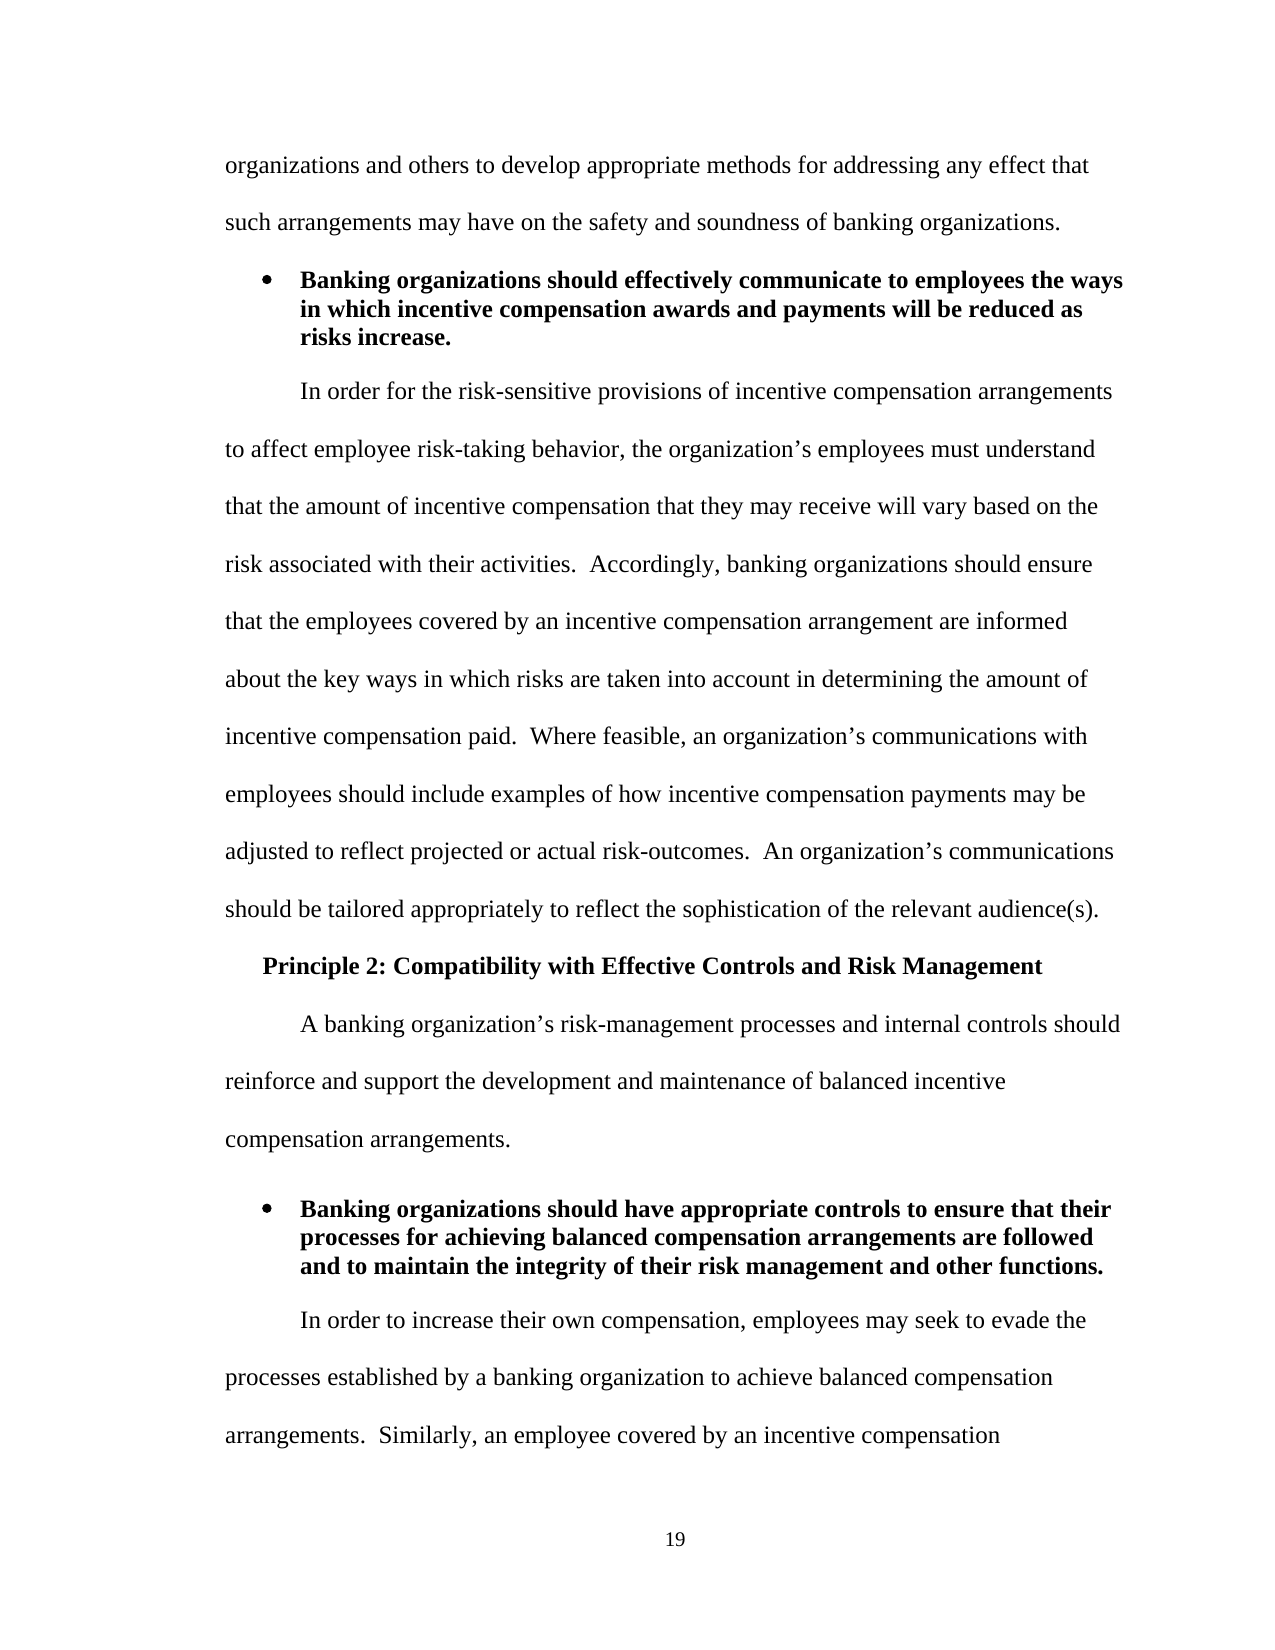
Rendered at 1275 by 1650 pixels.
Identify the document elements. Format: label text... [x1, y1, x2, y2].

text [225, 1305, 1125, 1449]
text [225, 150, 1125, 236]
list In order for the risk-sensitive provisions of incentive compensation arrangements to affect employee risk-taking behavior, the organization’s employees must understand that the amount of incentive compensation that they may receive will vary based on the risk associated with their activities. Accordingly, banking organizations should ensure that the employees covered by an incentive compensation arrangement are informed about the key ways in which risks are taken into account in determining the amount of incentive compensation paid. Where feasible, an organization’s communications with employees should include examples of how incentive compensation payments may be adjusted to reflect projected or actual risk-outcomes. An organization’s communications should be tailored appropriately to reflect the sophistication of the relevant audience(s). [225, 376, 1125, 922]
text Principle 2: Compatibility with Effective Controls and Risk Management [262, 951, 1125, 980]
list Banking organizations should have appropriate controls to ensure that their processes for achieving balanced compensation arrangements are followed and to maintain the integrity of their risk management and other functions. [262, 1194, 1125, 1280]
list Banking organizations should effectively communicate to employees the ways in which incentive compensation awards and payments will be reduced as risks increase. [262, 265, 1125, 351]
text A banking organization’s risk-management processes and internal controls should reinforce and support the development and maintenance of balanced incentive compensation arrangements. [225, 1009, 1125, 1152]
